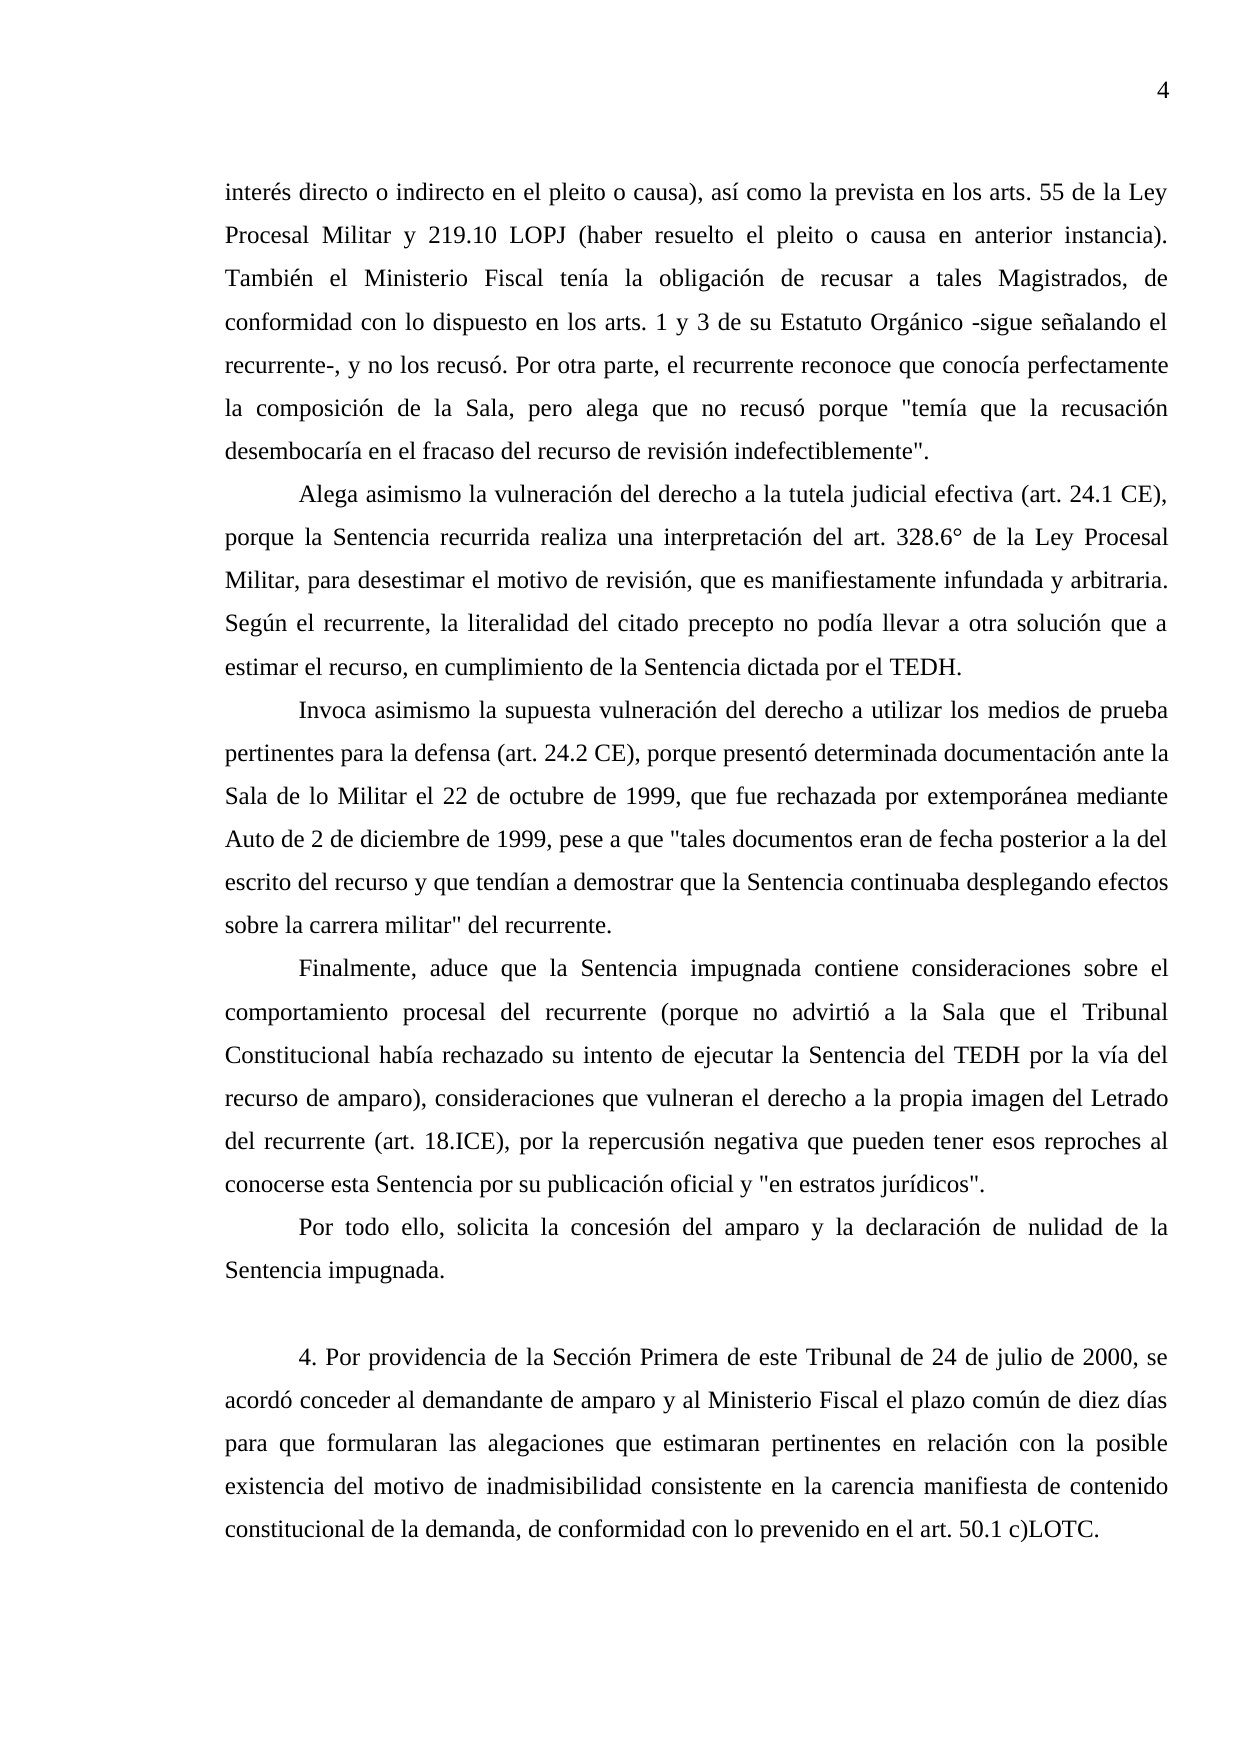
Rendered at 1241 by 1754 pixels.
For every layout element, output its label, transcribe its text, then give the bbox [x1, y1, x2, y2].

text Alega asimismo la vulneración del derecho a la tutela judicial efectiva (art. 24.1 CE), porque la Sentencia recurrida realiza una interpretación del art. 328.6° de la Ley Procesal Militar, para desestimar el motivo de revisión, que es manifiestamente infundada y arbitraria. Según el recurrente, la literalidad del citado precepto no podía llevar a otra solución que a estimar el recurso, en cumplimiento de la Sentencia dictada por el TEDH. [224, 479, 1169, 680]
text Finalmente, aduce que la Sentencia impugnada contiene consideraciones sobre el comportamiento procesal del recurrente (porque no advirtió a la Sala que el Tribunal Constitucional había rechazado su intento de ejecutar la Sentencia del TEDH por la vía del recurso de amparo), consideraciones que vulneran el derecho a la propia imagen del Letrado del recurrente (art. 18.ICE), por la repercusión negativa que pueden tener esos reproches al conocerse esta Sentencia por su publicación oficial y "en estratos jurídicos". [224, 953, 1169, 1198]
text 4. Por providencia de la Sección Primera de este Tribunal de 24 de julio de 2000, se acordó conceder al demandante de amparo y al Ministerio Fiscal el plazo común de diez días para que formularan las alegaciones que estimaran pertinentes en relación con la posible existencia del motivo de inadmisibilidad consistente en la carencia manifiesta de contenido constitucional de la demanda, de conformidad con lo prevenido en el art. 50.1 c)LOTC. [224, 1342, 1169, 1543]
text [224, 177, 1169, 465]
text Por todo ello, solicita la concesión del amparo y la declaración de nulidad de la Sentencia impugnada. [224, 1212, 1169, 1284]
text Invoca asimismo la supuesta vulneración del derecho a utilizar los medios de prueba pertinentes para la defensa (art. 24.2 CE), porque presentó determinada documentación ante la Sala de lo Militar el 22 de octubre de 1999, que fue rechazada por extemporánea mediante Auto de 2 de diciembre de 1999, pese a que "tales documentos eran de fecha posterior a la del escrito del recurso y que tendían a demostrar que la Sentencia continuaba desplegando efectos sobre la carrera militar" del recurrente. [224, 695, 1169, 939]
